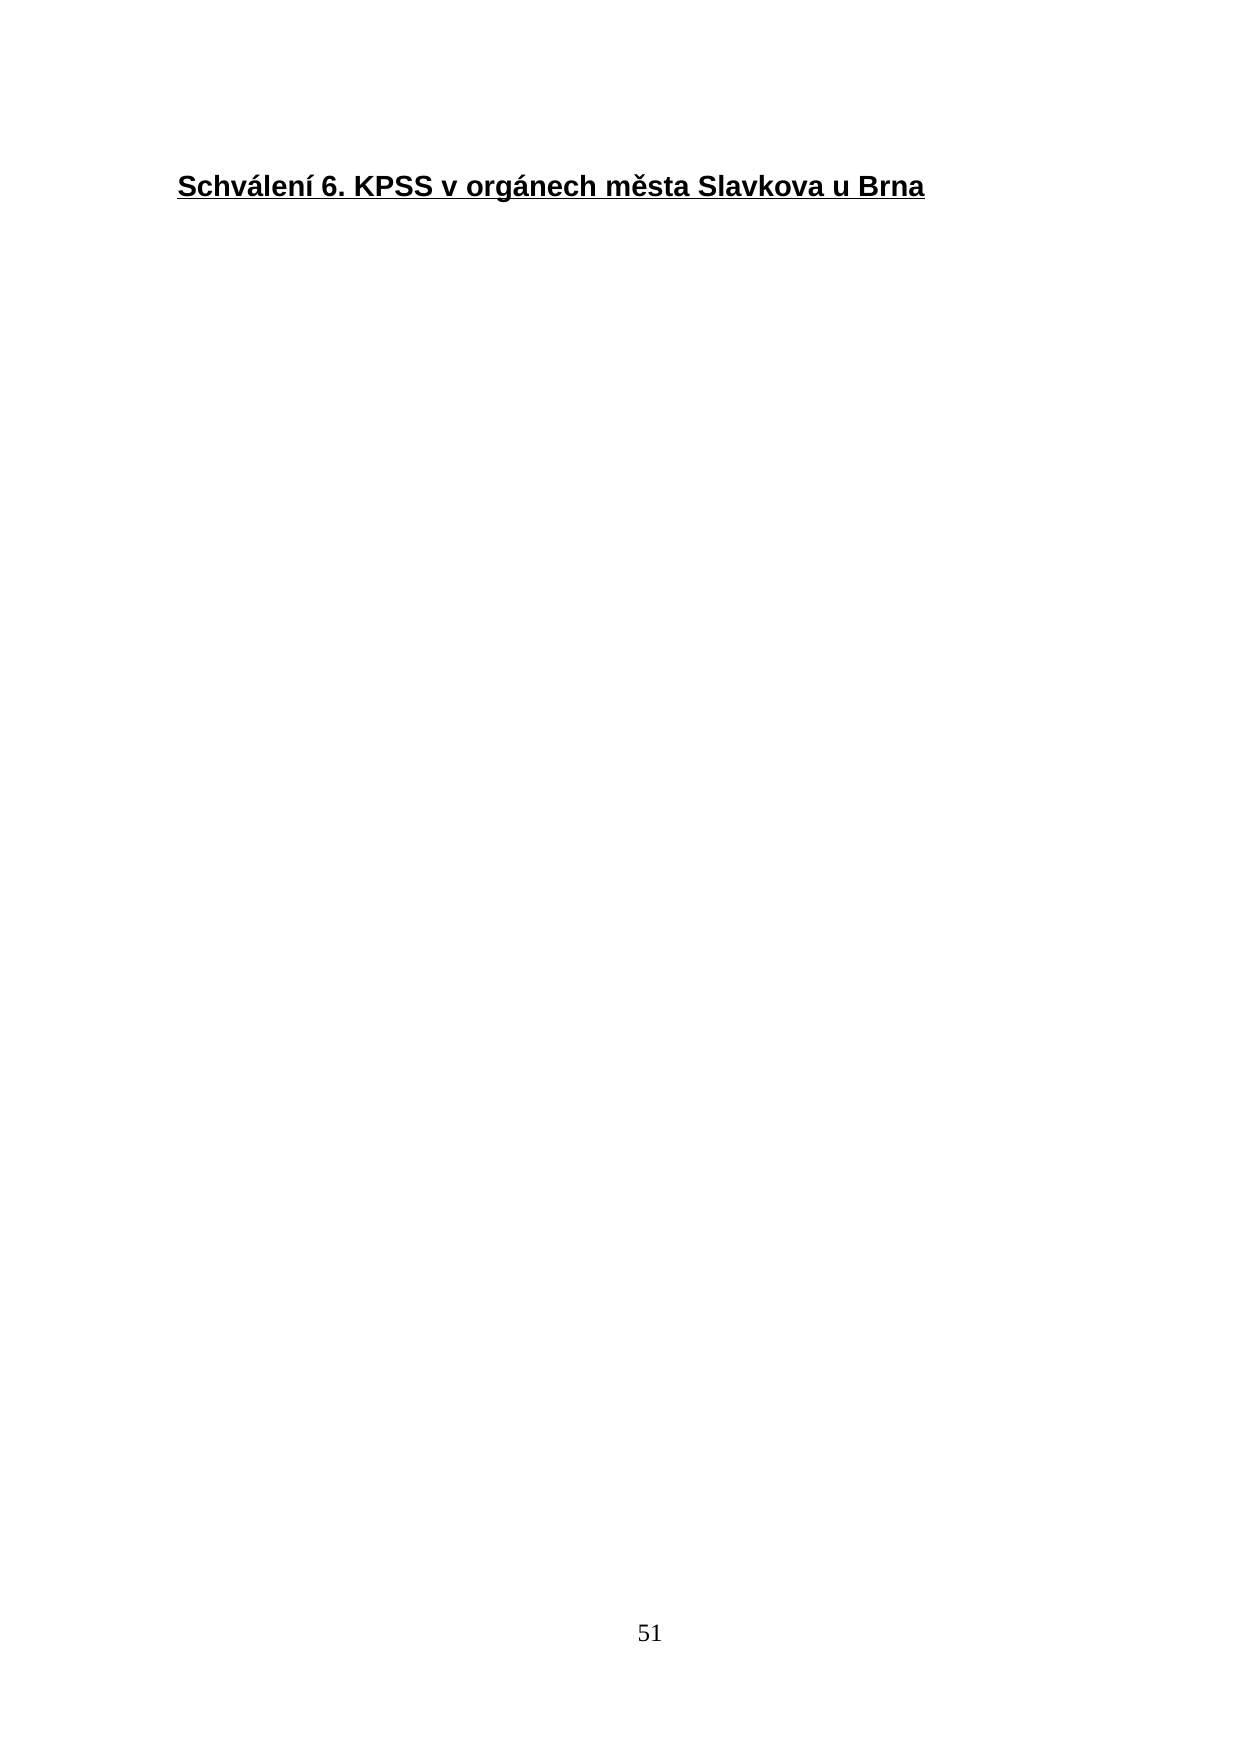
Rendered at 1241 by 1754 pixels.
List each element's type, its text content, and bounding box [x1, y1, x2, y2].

subtitle Schválení 6. KPSS v orgánech města Slavkova u Brna [177, 168, 1122, 202]
